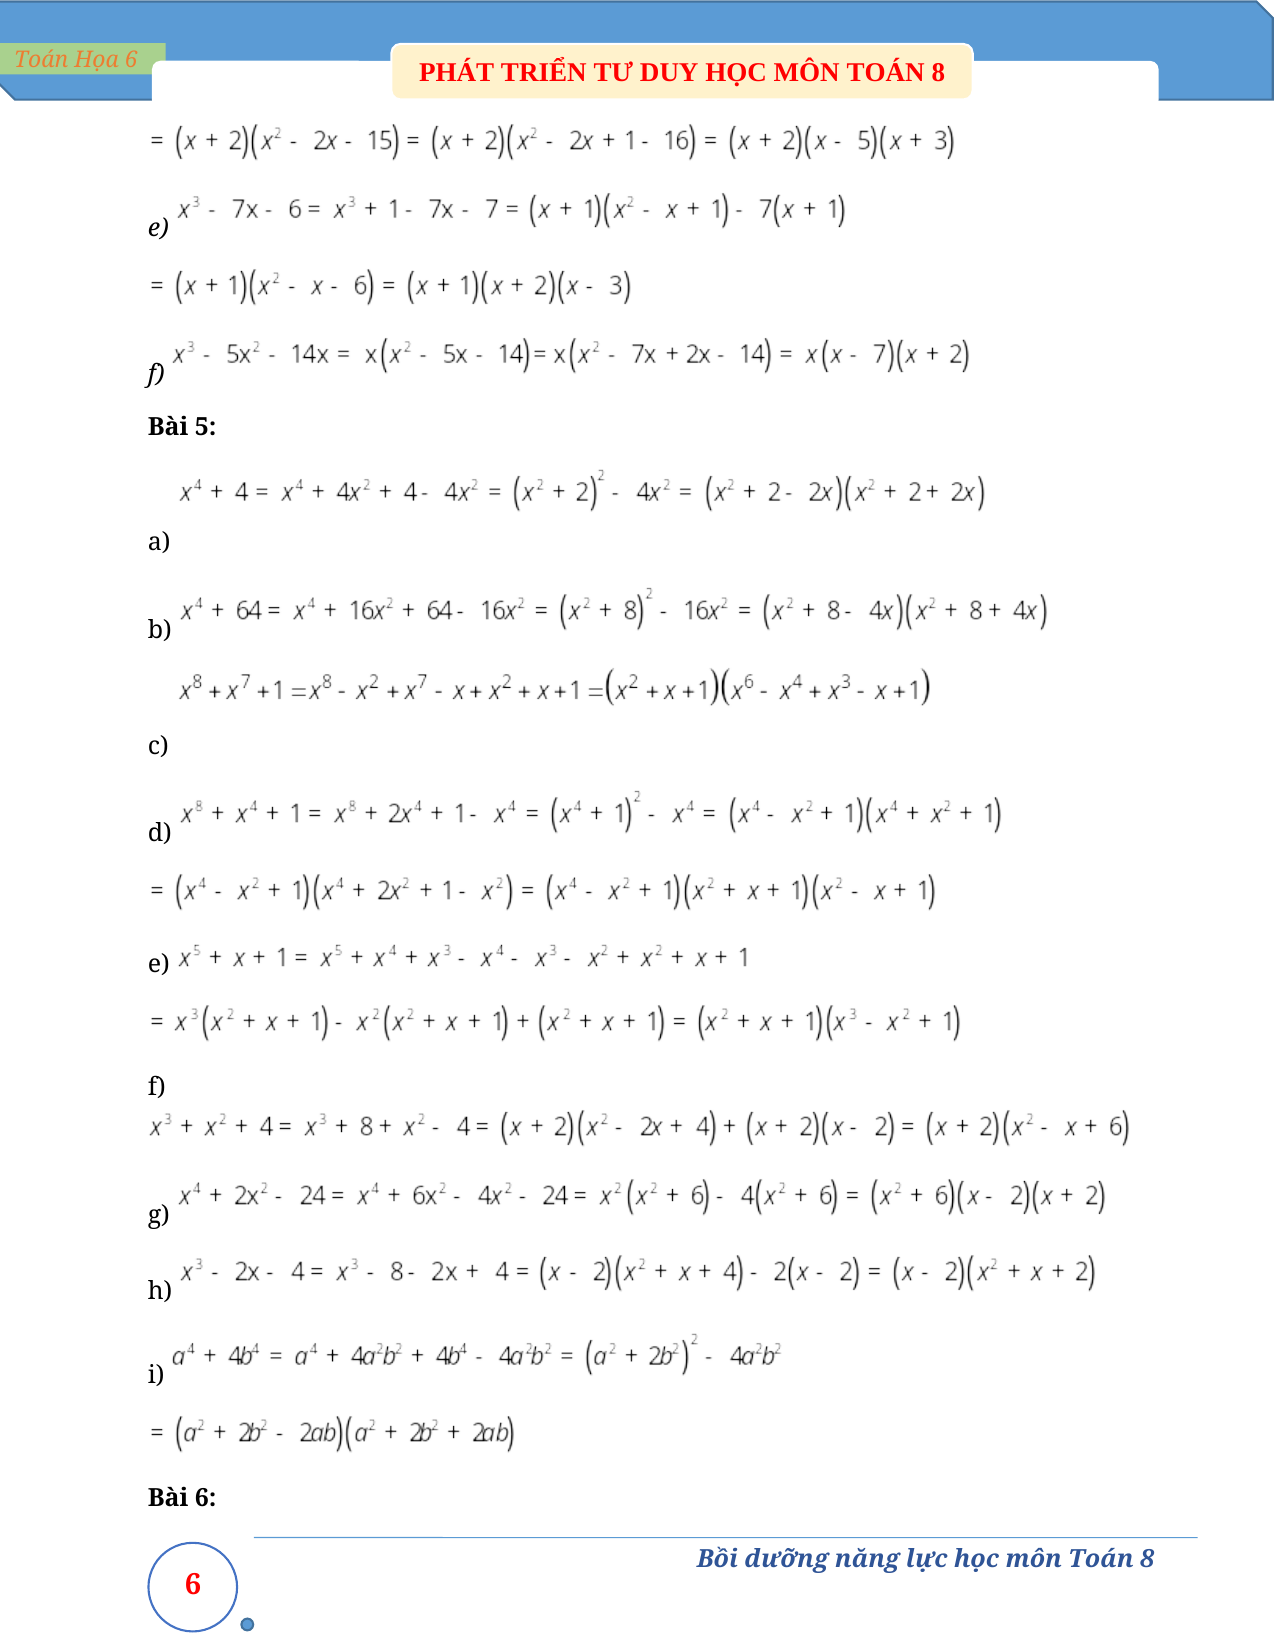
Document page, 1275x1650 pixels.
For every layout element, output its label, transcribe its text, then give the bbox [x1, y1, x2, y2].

text d) [148, 783, 1157, 849]
text g) [148, 1174, 1157, 1231]
text e) [148, 937, 1157, 980]
text h) [148, 1250, 1157, 1307]
text b) [148, 580, 1157, 646]
text a) [148, 462, 1157, 558]
text f) [148, 332, 1157, 389]
text Bài 6: [148, 1479, 1157, 1513]
text i) [148, 1326, 1157, 1391]
text Bài 5: [148, 409, 1157, 443]
text e) [148, 187, 1157, 244]
text f) [148, 1068, 1157, 1154]
text c) [148, 665, 1157, 761]
